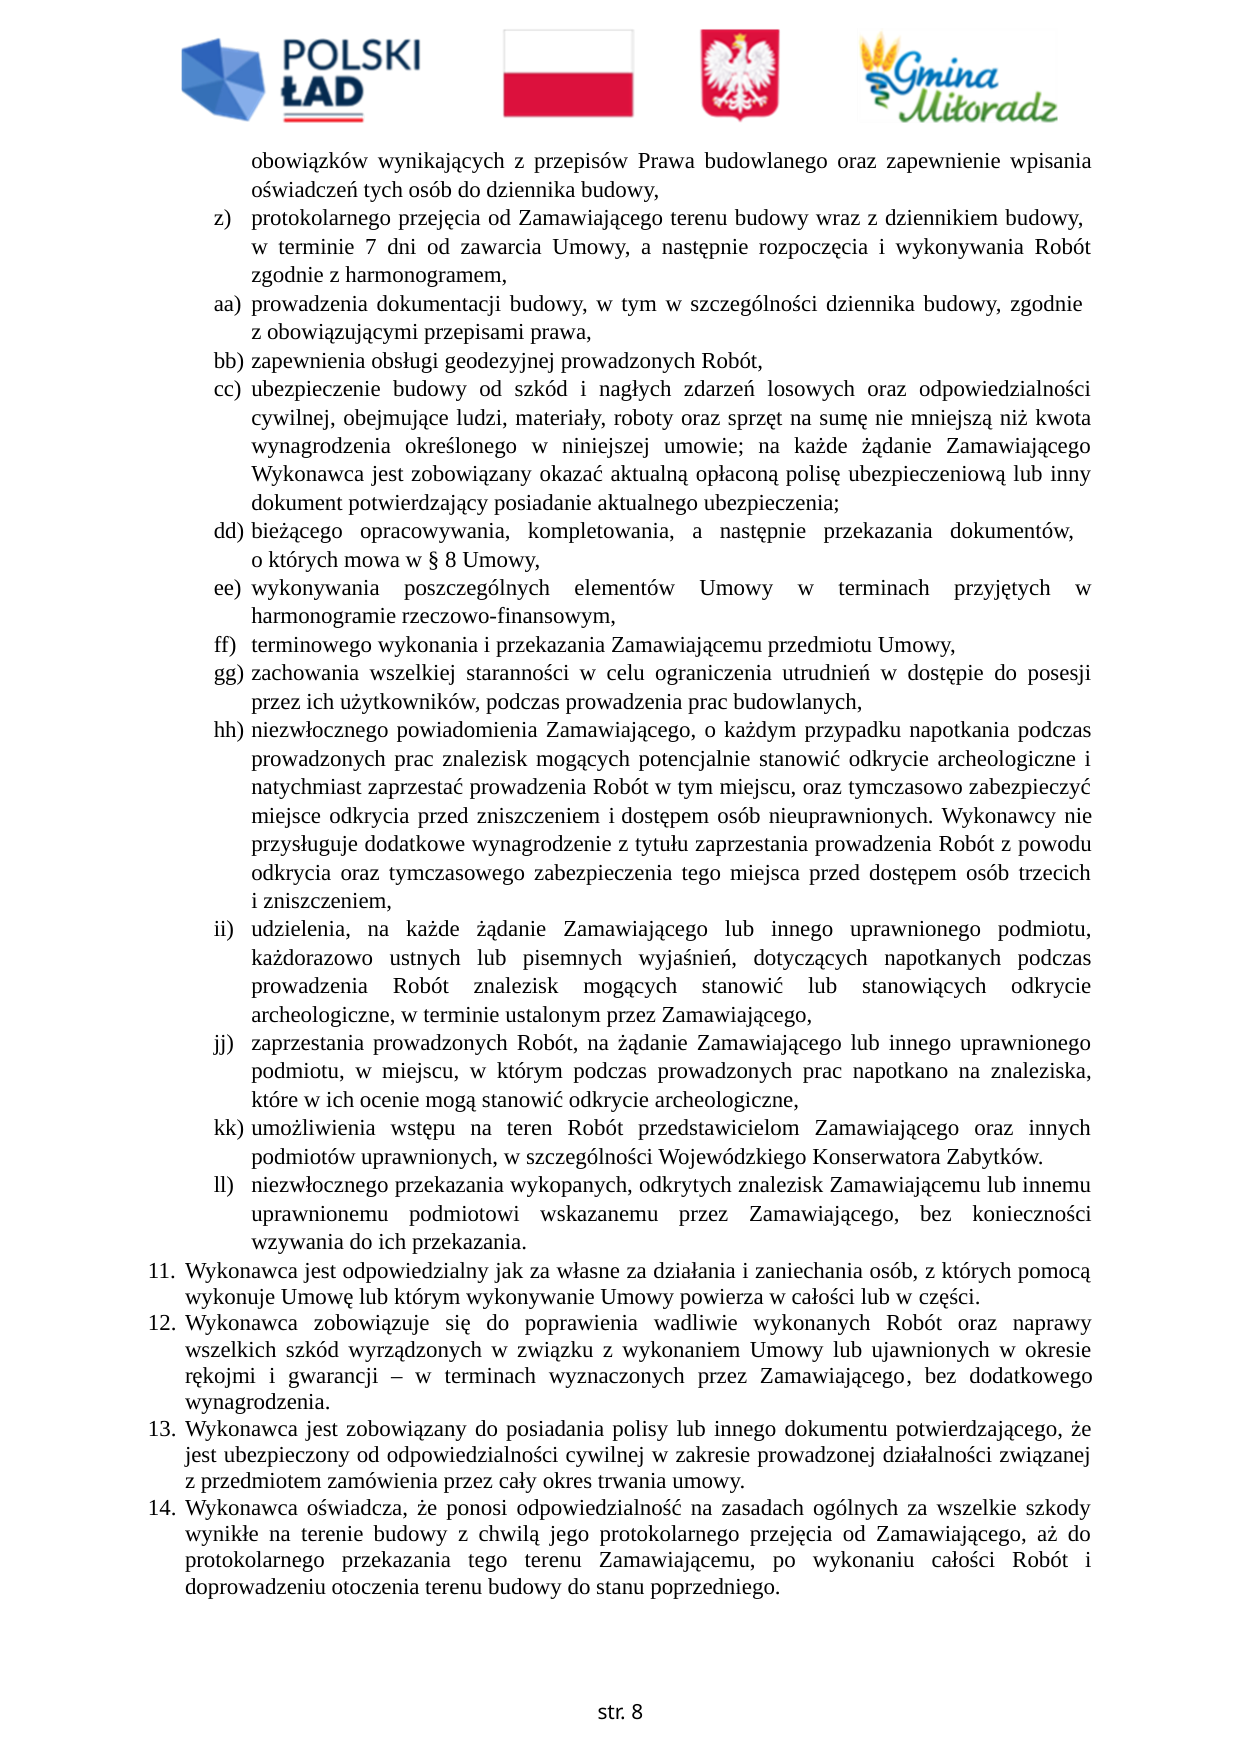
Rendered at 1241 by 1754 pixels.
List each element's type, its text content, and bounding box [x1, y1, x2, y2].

list bieżącego opracowywania, kompletowania, a następnie przekazania dokumentów, o których mowa w § 8 Umowy, [213, 517, 1093, 572]
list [213, 148, 1093, 202]
list udzielenia, na każde żądanie Zamawiającego lub innego uprawnionego podmiotu, każdorazowo ustnych lub pisemnych wyjaśnień, dotyczących napotkanych podczas prowadzenia Robót znalezisk mogących stanowić lub stanowiących odkrycie archeologiczne, w terminie ustalonym przez Zamawiającego, [213, 915, 1093, 1027]
list protokolarnego przejęcia od Zamawiającego terenu budowy wraz z dziennikiem budowy, w terminie 7 dni od zawarcia Umowy, a następnie rozpoczęcia i wykonywania Robót zgodnie z harmonogramem, [213, 204, 1093, 288]
list Wykonawca jest zobowiązany do posiadania polisy lub innego dokumentu potwierdzającego, że jest ubezpieczony od odpowiedzialności cywilnej w zakresie prowadzonej działalności związanej z przedmiotem zamówienia przez cały okres trwania umowy. [148, 1415, 1093, 1494]
list zapewnienia obsługi geodezyjnej prowadzonych Robót, [213, 347, 1093, 373]
list umożliwienia wstępu na teren Robót przedstawicielom Zamawiającego oraz innych podmiotów uprawnionych, w szczególności Wojewódzkiego Konserwatora Zabytków. [213, 1114, 1093, 1169]
list zachowania wszelkiej staranności w celu ograniczenia utrudnień w dostępie do posesji przez ich użytkowników, podczas prowadzenia prac budowlanych, [213, 659, 1093, 714]
list prowadzenia dokumentacji budowy, w tym w szczególności dziennika budowy, zgodnie z obowiązującymi przepisami prawa, [213, 290, 1093, 344]
list Wykonawca zobowiązuje się do poprawienia wadliwie wykonanych Robót oraz naprawy wszelkich szkód wyrządzonych w związku z wykonaniem Umowy lub ujawnionych w okresie rękojmi i gwarancji – w terminach wyznaczonych przez Zamawiającego, bez dodatkowego wynagrodzenia. [148, 1309, 1093, 1415]
list zaprzestania prowadzonych Robót, na żądanie Zamawiającego lub innego uprawnionego podmiotu, w miejscu, w którym podczas prowadzonych prac napotkano na znaleziska, które w ich ocenie mogą stanowić odkrycie archeologiczne, [213, 1029, 1093, 1112]
picture [181, 28, 1059, 124]
list ubezpieczenie budowy od szkód i nagłych zdarzeń losowych oraz odpowiedzialności cywilnej, obejmujące ludzi, materiały, roboty oraz sprzęt na sumę nie mniejszą niż kwota wynagrodzenia określonego w niniejszej umowie; na każde żądanie Zamawiającego Wykonawca jest zobowiązany okazać aktualną opłaconą polisę ubezpieczeniową lub inny dokument potwierdzający posiadanie aktualnego ubezpieczenia; [213, 375, 1093, 515]
list niezwłocznego przekazania wykopanych, odkrytych znalezisk Zamawiającemu lub innemu uprawnionemu podmiotowi wskazanemu przez Zamawiającego, bez konieczności wzywania do ich przekazania. [213, 1171, 1093, 1254]
list terminowego wykonania i przekazania Zamawiającemu przedmiotu Umowy, [213, 631, 1093, 657]
list Wykonawca oświadcza, że ponosi odpowiedzialność na zasadach ogólnych za wszelkie szkody wynikłe na terenie budowy z chwilą jego protokolarnego przejęcia od Zamawiającego, aż do protokolarnego przekazania tego terenu Zamawiającemu, po wykonaniu całości Robót i doprowadzeniu otoczenia terenu budowy do stanu poprzedniego. [148, 1494, 1093, 1599]
list Wykonawca jest odpowiedzialny jak za własne za działania i zaniechania osób, z których pomocą wykonuje Umowę lub którym wykonywanie Umowy powierza w całości lub w części. [148, 1257, 1093, 1309]
list niezwłocznego powiadomienia Zamawiającego, o każdym przypadku napotkania podczas prowadzonych prac znalezisk mogących potencjalnie stanowić odkrycie archeologiczne i natychmiast zaprzestać prowadzenia Robót w tym miejscu, oraz tymczasowo zabezpieczyć miejsce odkrycia przed zniszczeniem i dostępem osób nieuprawnionych. Wykonawcy nie przysługuje dodatkowe wynagrodzenie z tytułu zaprzestania prowadzenia Robót z powodu odkrycia oraz tymczasowego zabezpieczenia tego miejsca przed dostępem osób trzecich i zniszczeniem, [213, 716, 1093, 913]
list wykonywania poszczególnych elementów Umowy w terminach przyjętych w harmonogramie rzeczowo-finansowym, [213, 574, 1093, 629]
